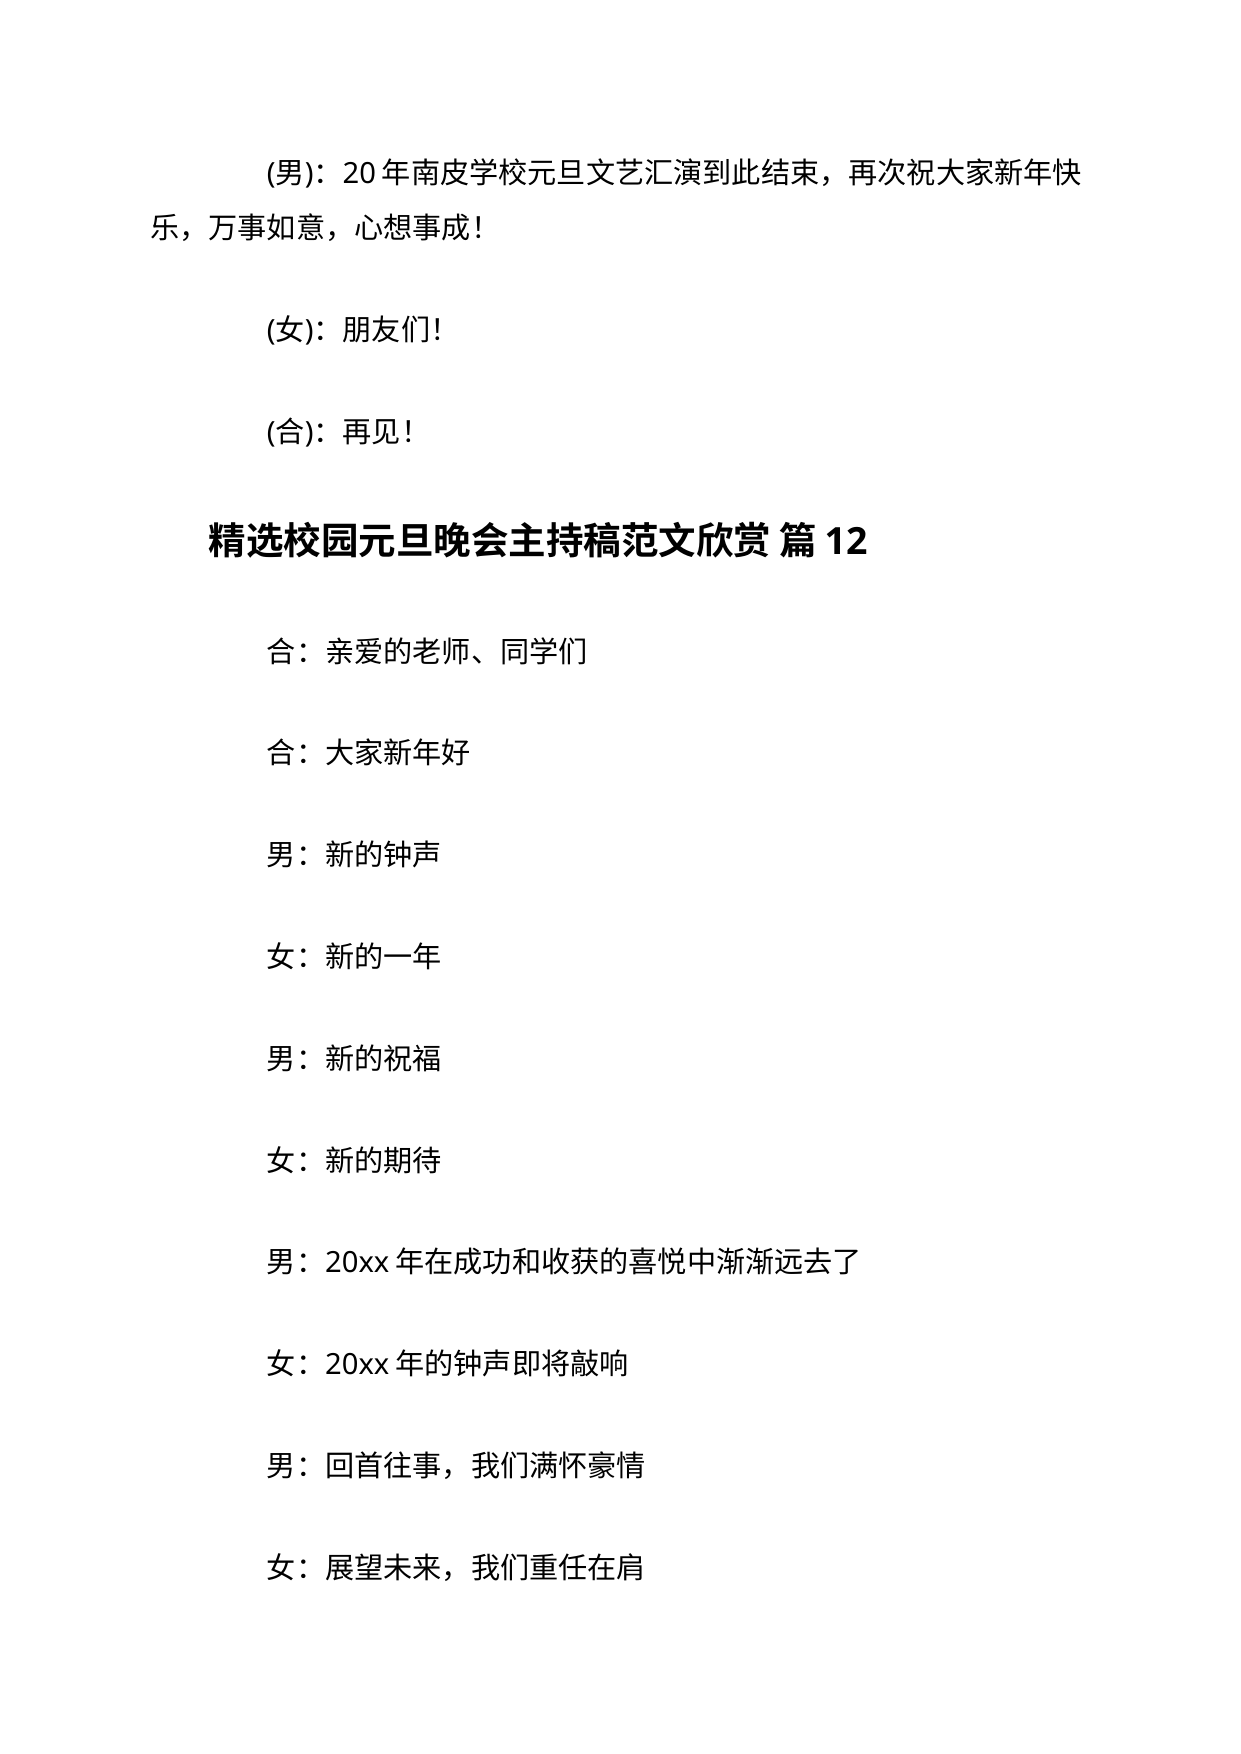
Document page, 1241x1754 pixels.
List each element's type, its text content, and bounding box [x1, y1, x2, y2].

text 男：新的钟声 [150, 832, 1090, 874]
text (男)：20年南皮学校元旦文艺汇演到此结束，再次祝大家新年快乐，万事如意，心想事成！ [150, 150, 1090, 247]
text 精选校园元旦晚会主持稿范文欣赏 篇12 [150, 511, 1090, 565]
text 男：新的祝福 [150, 1035, 1090, 1078]
text 女：新的一年 [150, 934, 1090, 976]
text 合：大家新年好 [150, 730, 1090, 772]
text (女)：朋友们！ [150, 307, 1090, 349]
text 合：亲爱的老师、同学们 [150, 628, 1090, 671]
text 男：20xx年在成功和收获的喜悦中渐渐远去了 [150, 1239, 1090, 1281]
text 男：回首往事，我们满怀豪情 [150, 1443, 1090, 1485]
text 女：20xx年的钟声即将敲响 [150, 1341, 1090, 1383]
text 女：新的期待 [150, 1137, 1090, 1179]
text 女：展望未来，我们重任在肩 [150, 1545, 1090, 1587]
text (合)：再见！ [150, 409, 1090, 451]
